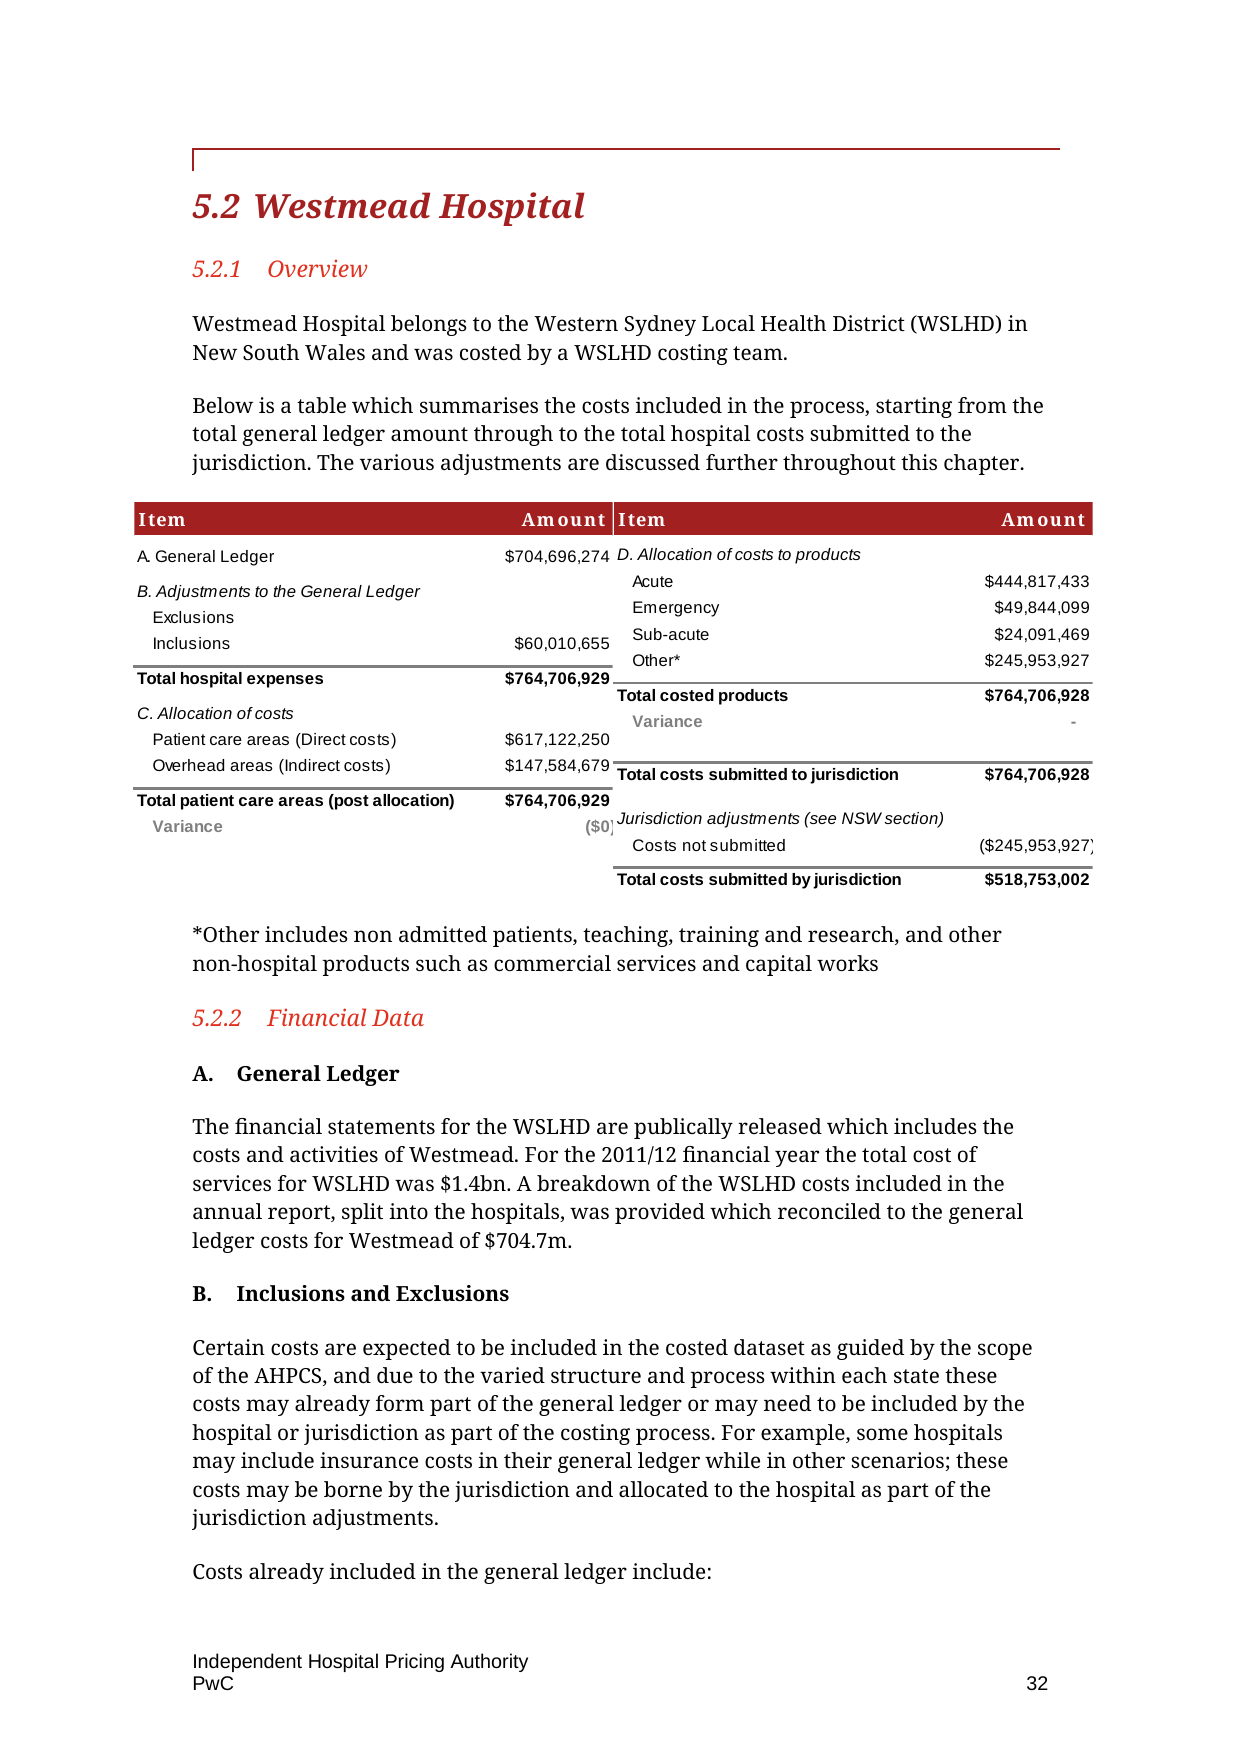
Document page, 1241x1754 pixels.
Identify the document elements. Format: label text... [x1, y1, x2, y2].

text *Other includes non admitted patients, teaching, training and research, and other non-hospital products such as commercial services and capital works [192, 921, 1048, 977]
subtitle Financial Data [192, 1002, 1048, 1034]
text Costs already included in the general ledger include: [192, 1557, 1048, 1585]
list General Ledger [192, 1059, 1048, 1087]
list Inclusions and Exclusions [192, 1279, 1048, 1308]
text Certain costs are expected to be included in the costed dataset as guided by the scope of the AHPCS, and due to the varied structure and process within each state these costs may already form part of the general ledger or may need to be included by the hospital or jurisdiction as part of the costing process. For example, some hospitals may include insurance costs in their general ledger while in other scenarios; these costs may be borne by the jurisdiction and allocated to the hospital as part of the jurisdiction adjustments. [192, 1333, 1048, 1532]
text Below is a table which summarises the costs included in the process, starting from the total general ledger amount through to the total hospital costs submitted to the jurisdiction. The various adjustments are discussed further throughout this chapter. [192, 391, 1048, 476]
subtitle Overview [192, 253, 1048, 284]
table_header [613, 869, 1093, 921]
text The financial statements for the WSLHD are publically released which includes the costs and activities of Westmead. For the 2011/12 financial year the total cost of services for WSLHD was $1.4bn. A breakdown of the WSLHD costs included in the annual report, split into the hospitals, was provided which reconciled to the general ledger costs for Westmead of $704.7m. [192, 1112, 1048, 1254]
text Westmead Hospital belongs to the Western Sydney Local Health District (WSLHD) in New South Wales and was costed by a WSLHD costing team. [192, 309, 1048, 366]
table_header [133, 790, 613, 921]
subtitle Westmead Hospital [192, 165, 1048, 228]
